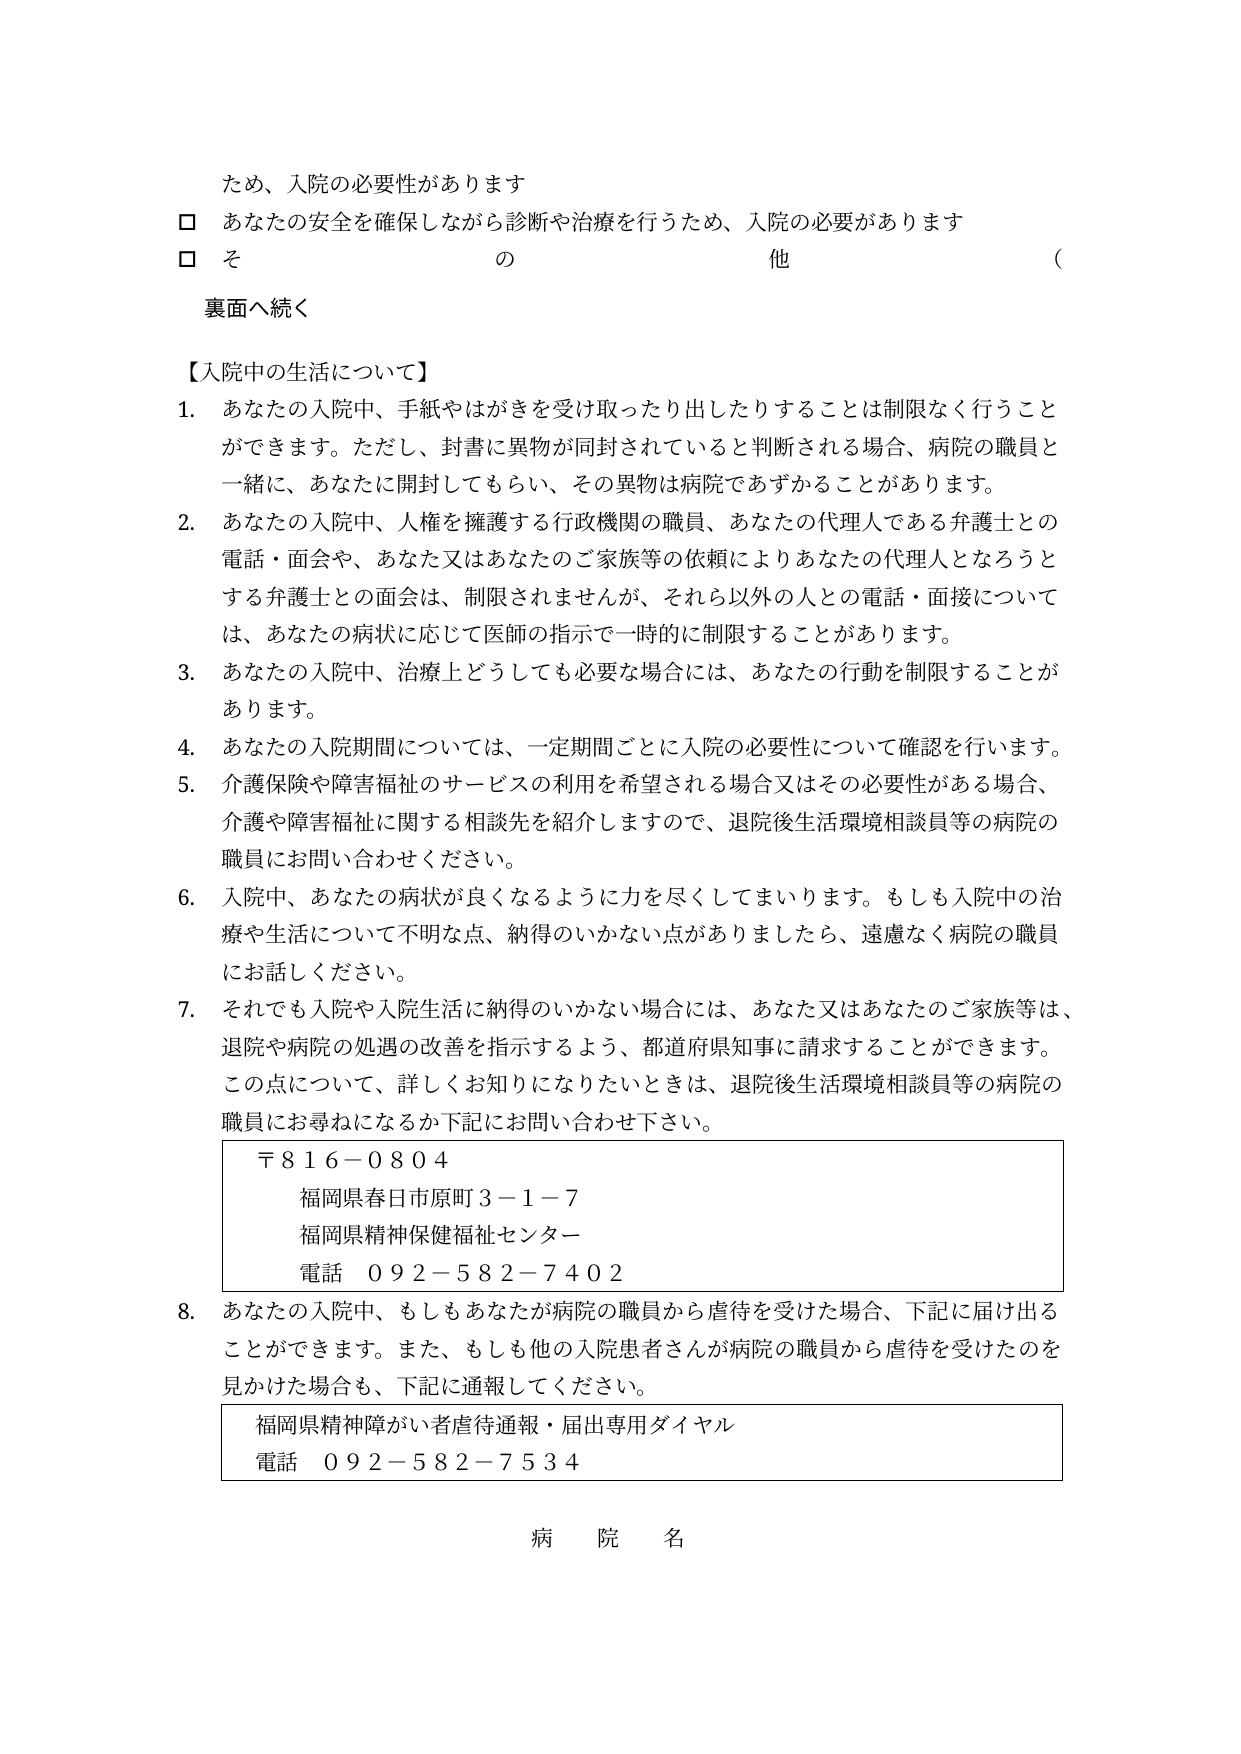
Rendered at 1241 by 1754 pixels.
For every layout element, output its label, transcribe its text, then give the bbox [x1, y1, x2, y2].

list それでも入院や入院生活に納得のいかない場合には、あなた又はあなたのご家族等は、退院や病院の処遇の改善を指示するよう、都道府県知事に請求することができます。この点について、詳しくお知りになりたいときは、退院後生活環境相談員等の病院の職員にお尋ねになるか下記にお問い合わせ下さい。 [177, 989, 1063, 1139]
list あなたの入院中、もしもあなたが病院の職員から虐待を受けた場合、下記に届け出ることができます。また、もしも他の入院患者さんが病院の職員から虐待を受けたのを見かけた場合も、下記に通報してください。 [177, 1292, 1063, 1404]
list あなたの入院中、治療上どうしても必要な場合には、あなたの行動を制限することがあります。 [177, 652, 1063, 727]
text 病院名 [532, 1519, 1063, 1556]
text 【入院中の生活について】 [177, 352, 1063, 389]
table_header 〒８１６－０８０４ 福岡県春日市原町３－１－７ 福岡県精神保健福祉センター 電話 ０９２－５８２－７４０２ [223, 1141, 1063, 1291]
list あなたの入院期間については、一定期間ごとに入院の必要性について確認を行います。 [177, 727, 1063, 764]
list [177, 164, 1063, 202]
list 介護保険や障害福祉のサービスの利用を希望される場合又はその必要性がある場合、介護や障害福祉に関する相談先を紹介しますので、退院後生活環境相談員等の病院の職員にお問い合わせください。 [177, 764, 1063, 877]
list あなたの安全を確保しながら診断や治療を行うため、入院の必要があります [177, 202, 1063, 239]
table_header 福岡県精神障がい者虐待通報・届出専用ダイヤル 電話 ０９２－５８２－７５３４ [222, 1405, 1062, 1480]
list あなたの入院中、人権を擁護する行政機関の職員、あなたの代理人である弁護士との電話・面会や、あなた又はあなたのご家族等の依頼によりあなたの代理人となろうとする弁護士との面会は、制限されませんが、それら以外の人との電話・面接については、あなたの病状に応じて医師の指示で一時的に制限することがあります。 [177, 502, 1063, 652]
list その他（ ） [177, 239, 1063, 314]
list 入院中、あなたの病状が良くなるように力を尽くしてまいります。もしも入院中の治療や生活について不明な点、納得のいかない点がありましたら、遠慮なく病院の職員にお話しください。 [177, 877, 1063, 989]
list あなたの入院中、手紙やはがきを受け取ったり出したりすることは制限なく行うことができます。ただし、封書に異物が同封されていると判断される場合、病院の職員と一緒に、あなたに開封してもらい、その異物は病院であずかることがあります。 [177, 389, 1063, 502]
